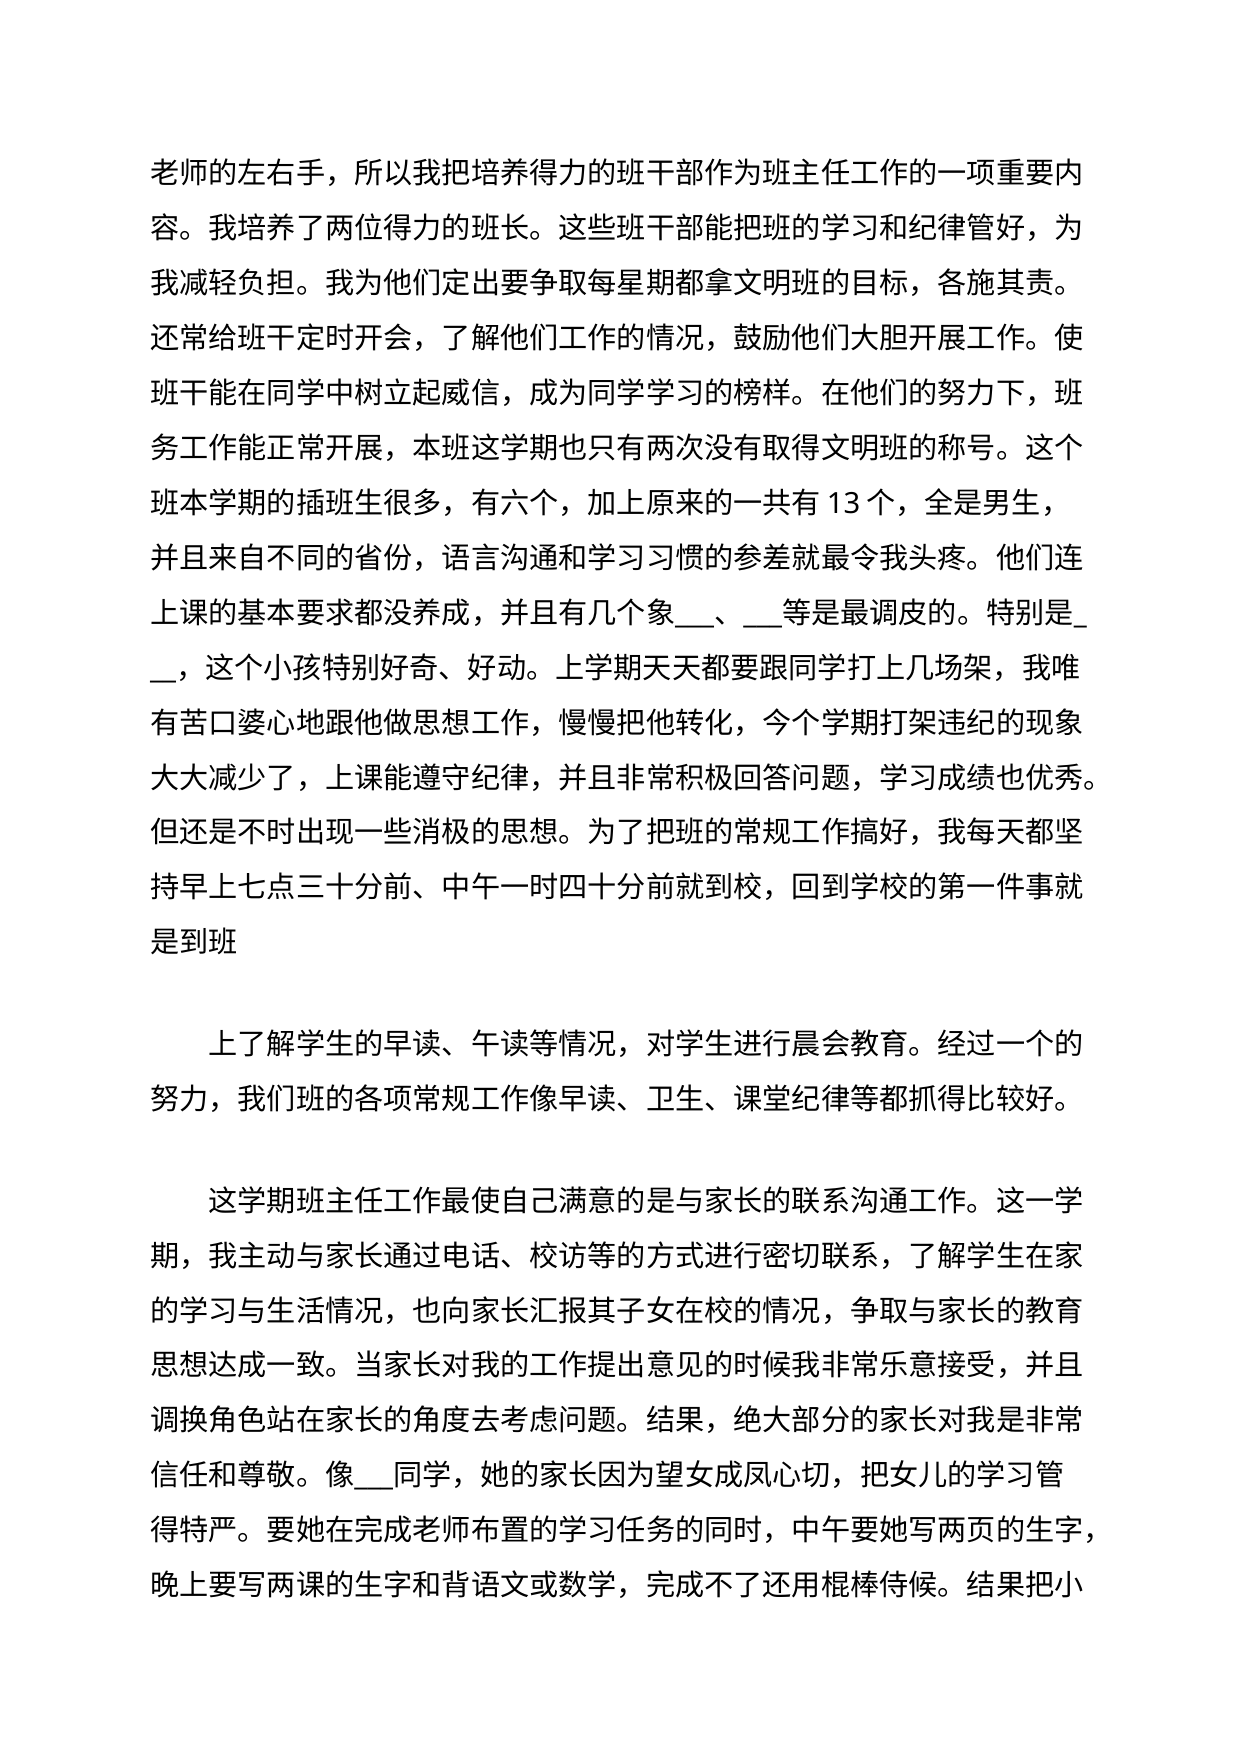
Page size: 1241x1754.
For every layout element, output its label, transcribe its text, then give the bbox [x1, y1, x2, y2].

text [150, 1177, 1090, 1604]
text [150, 150, 1090, 961]
text 上了解学生的早读、午读等情况，对学生进行晨会教育。经过一个的努力，我们班的各项常规工作像早读、卫生、课堂纪律等都抓得比较好。 [150, 1021, 1090, 1118]
